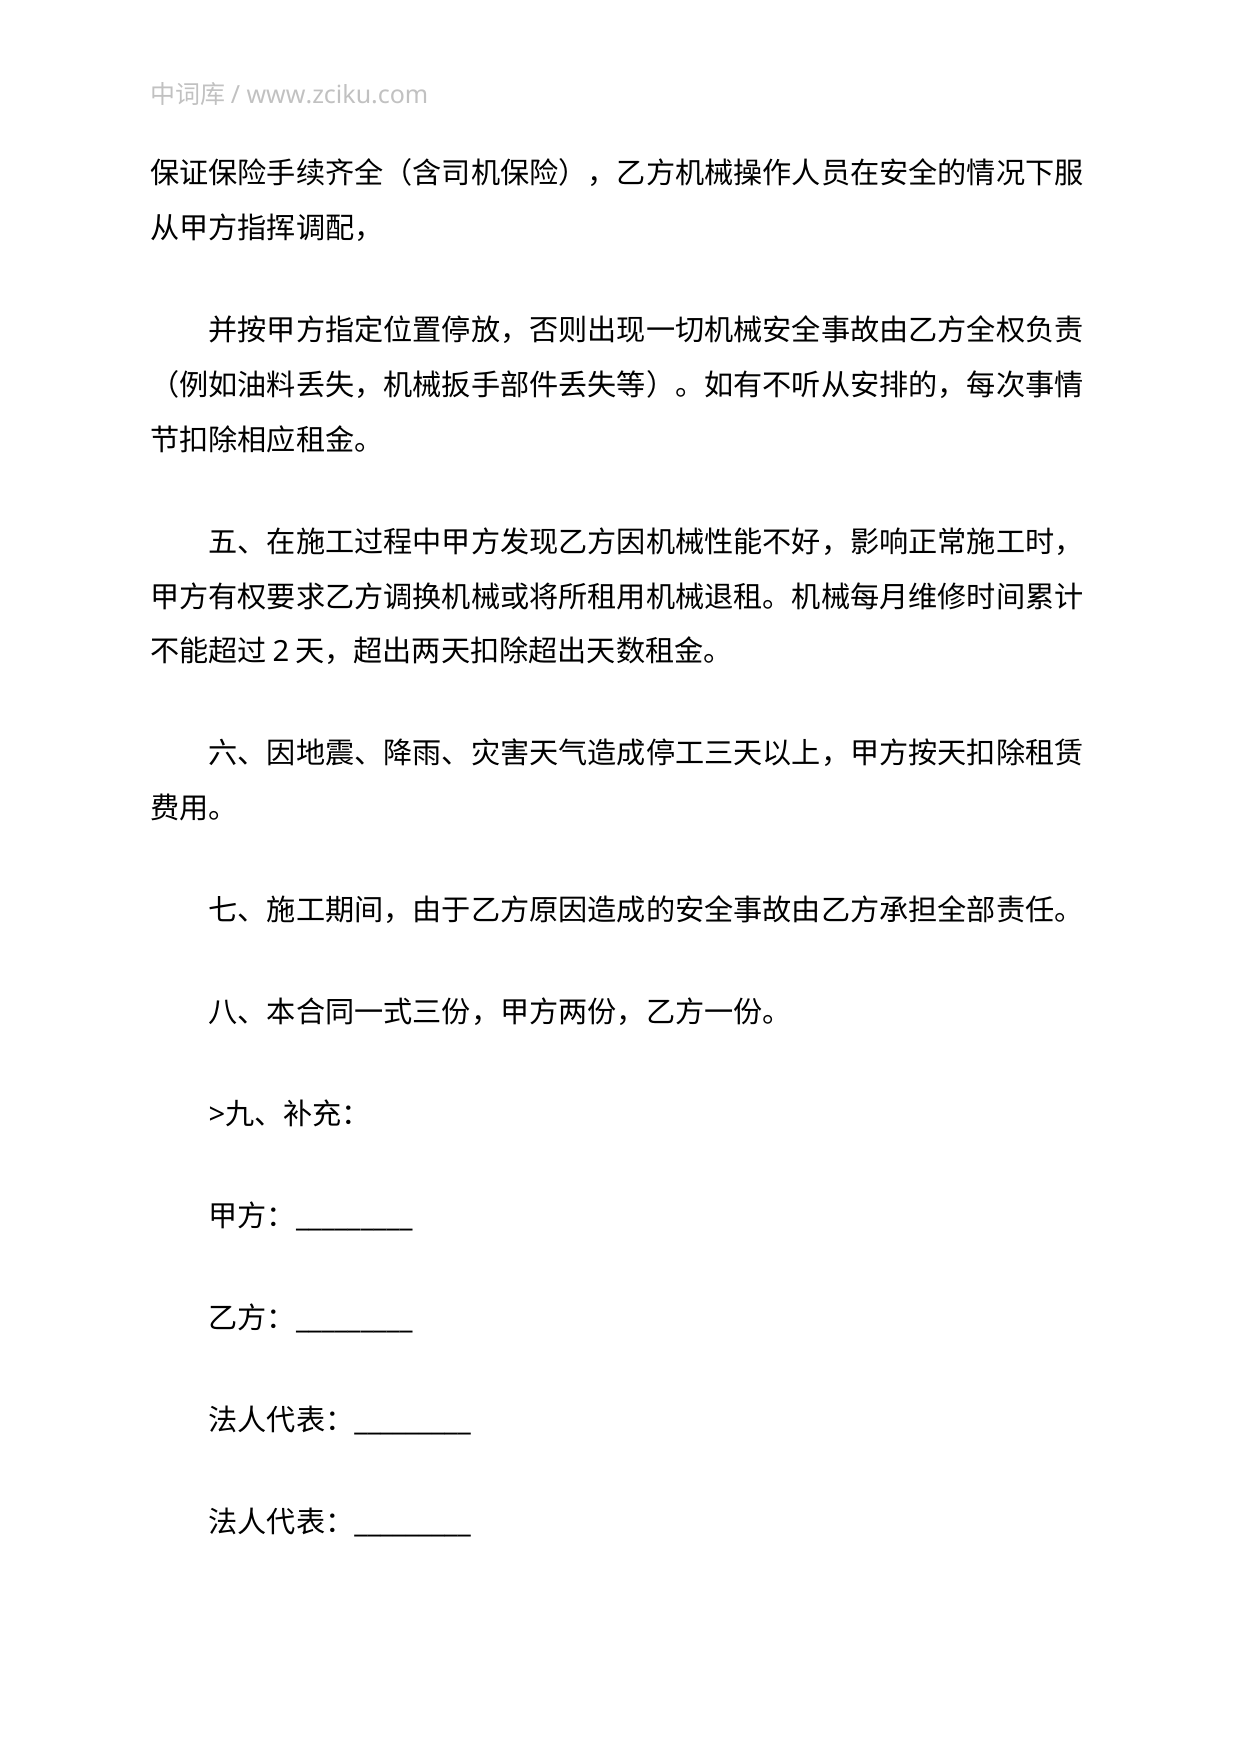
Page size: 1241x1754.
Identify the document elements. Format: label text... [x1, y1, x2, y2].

text 甲方：_________ [150, 1192, 1090, 1234]
text 并按甲方指定位置停放，否则出现一切机械安全事故由乙方全权负责（例如油料丢失，机械扳手部件丢失等）。如有不听从安排的，每次事情节扣除相应租金。 [150, 307, 1090, 459]
text 五、在施工过程中甲方发现乙方因机械性能不好，影响正常施工时，甲方有权要求乙方调换机械或将所租用机械退租。机械每月维修时间累计不能超过2天，超出两天扣除超出天数租金。 [150, 518, 1090, 670]
text 法人代表：_________ [150, 1498, 1090, 1541]
text 六、因地震、降雨、灾害天气造成停工三天以上，甲方按天扣除租赁费用。 [150, 730, 1090, 827]
text 七、施工期间，由于乙方原因造成的安全事故由乙方承担全部责任。 [150, 887, 1090, 929]
text 八、本合同一式三份，甲方两份，乙方一份。 [150, 988, 1090, 1031]
text 乙方：_________ [150, 1294, 1090, 1337]
text 法人代表：_________ [150, 1396, 1090, 1438]
text >九、补充： [150, 1090, 1090, 1133]
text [150, 150, 1090, 247]
